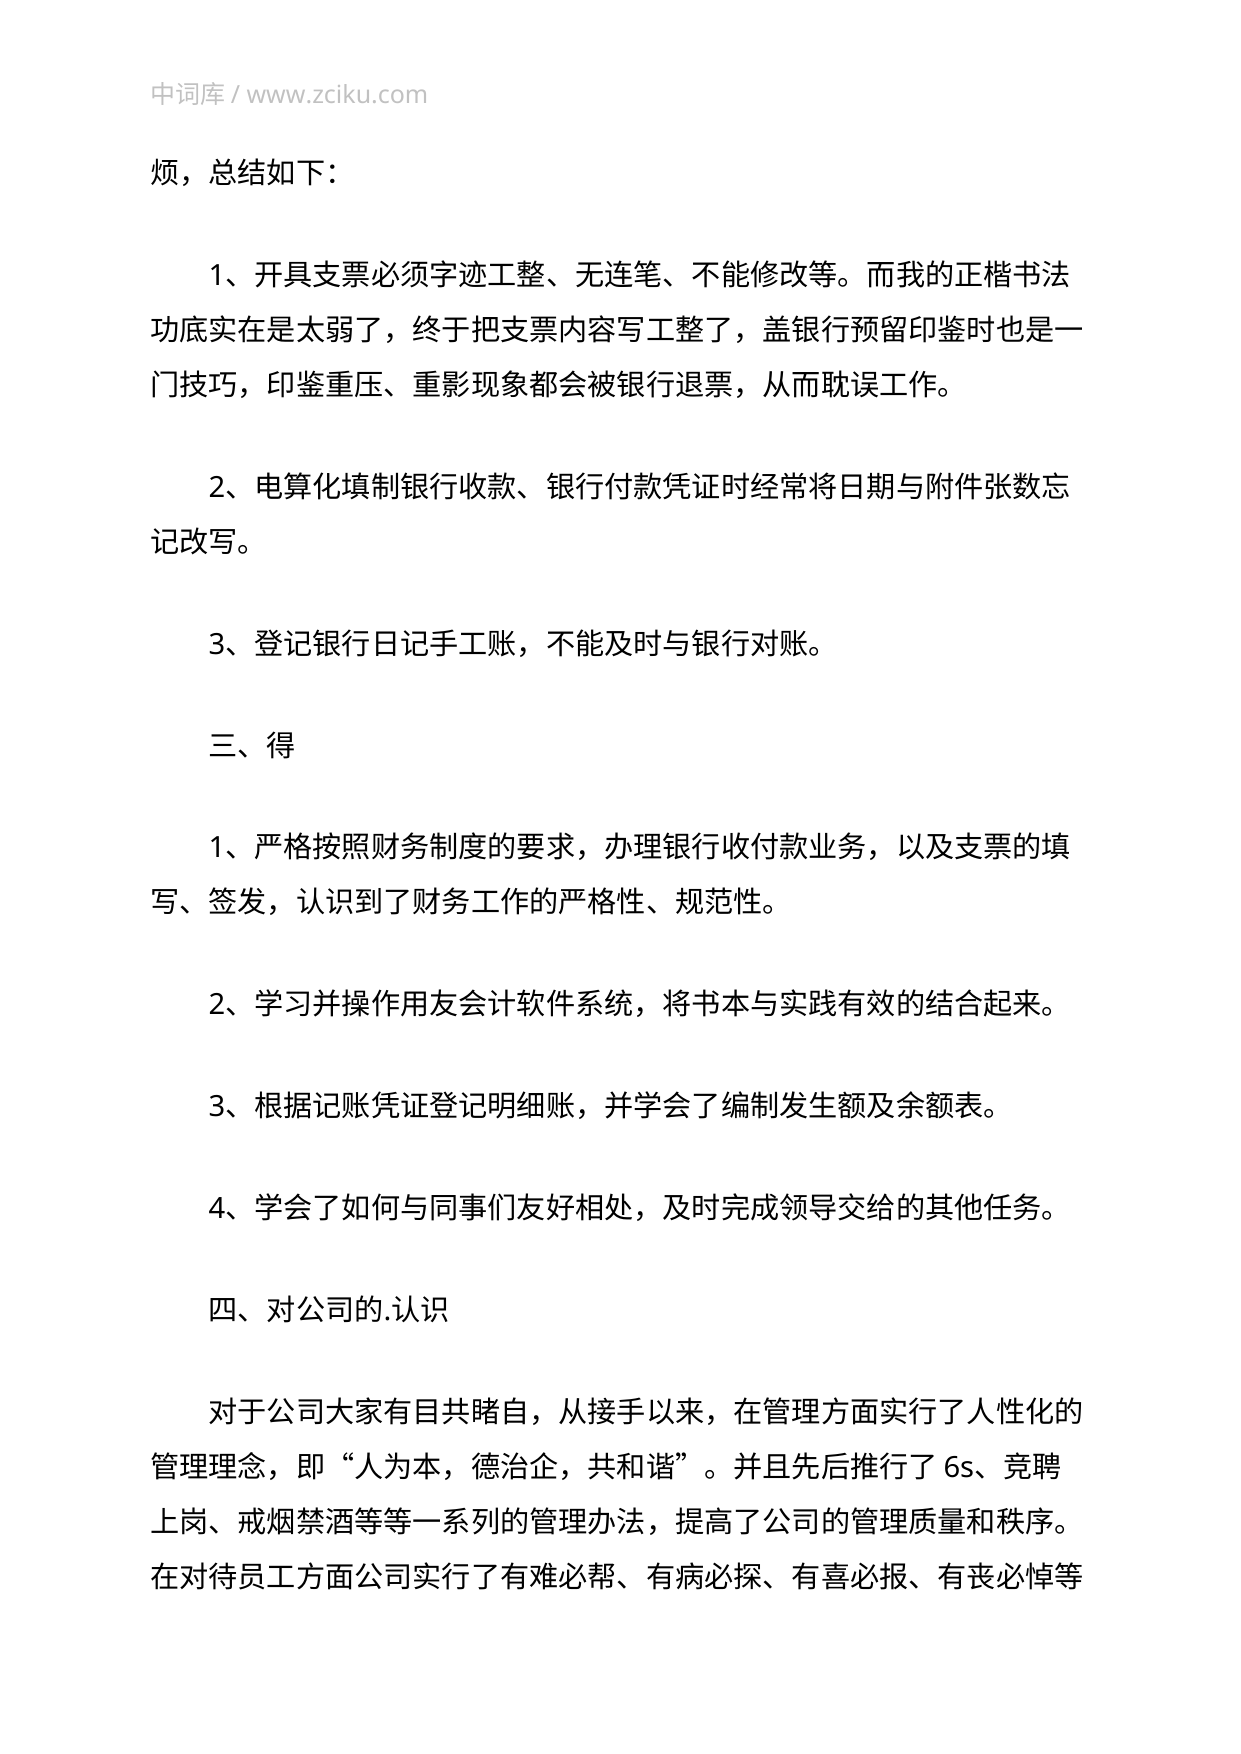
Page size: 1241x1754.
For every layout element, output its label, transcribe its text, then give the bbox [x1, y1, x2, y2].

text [150, 1389, 1090, 1596]
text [150, 150, 1090, 192]
text 4、学会了如何与同事们友好相处，及时完成领导交给的其他任务。 [150, 1185, 1090, 1227]
text 3、根据记账凭证登记明细账，并学会了编制发生额及余额表。 [150, 1083, 1090, 1125]
text 三、得 [150, 722, 1090, 764]
text 四、对公司的.认识 [150, 1287, 1090, 1329]
text 1、开具支票必须字迹工整、无连笔、不能修改等。而我的正楷书法功底实在是太弱了，终于把支票内容写工整了，盖银行预留印鉴时也是一门技巧，印鉴重压、重影现象都会被银行退票，从而耽误工作。 [150, 252, 1090, 404]
text 3、登记银行日记手工账，不能及时与银行对账。 [150, 620, 1090, 663]
text 2、学习并操作用友会计软件系统，将书本与实践有效的结合起来。 [150, 981, 1090, 1023]
text 2、电算化填制银行收款、银行付款凭证时经常将日期与附件张数忘记改写。 [150, 463, 1090, 561]
text 1、严格按照财务制度的要求，办理银行收付款业务，以及支票的填写、签发，认识到了财务工作的严格性、规范性。 [150, 824, 1090, 921]
